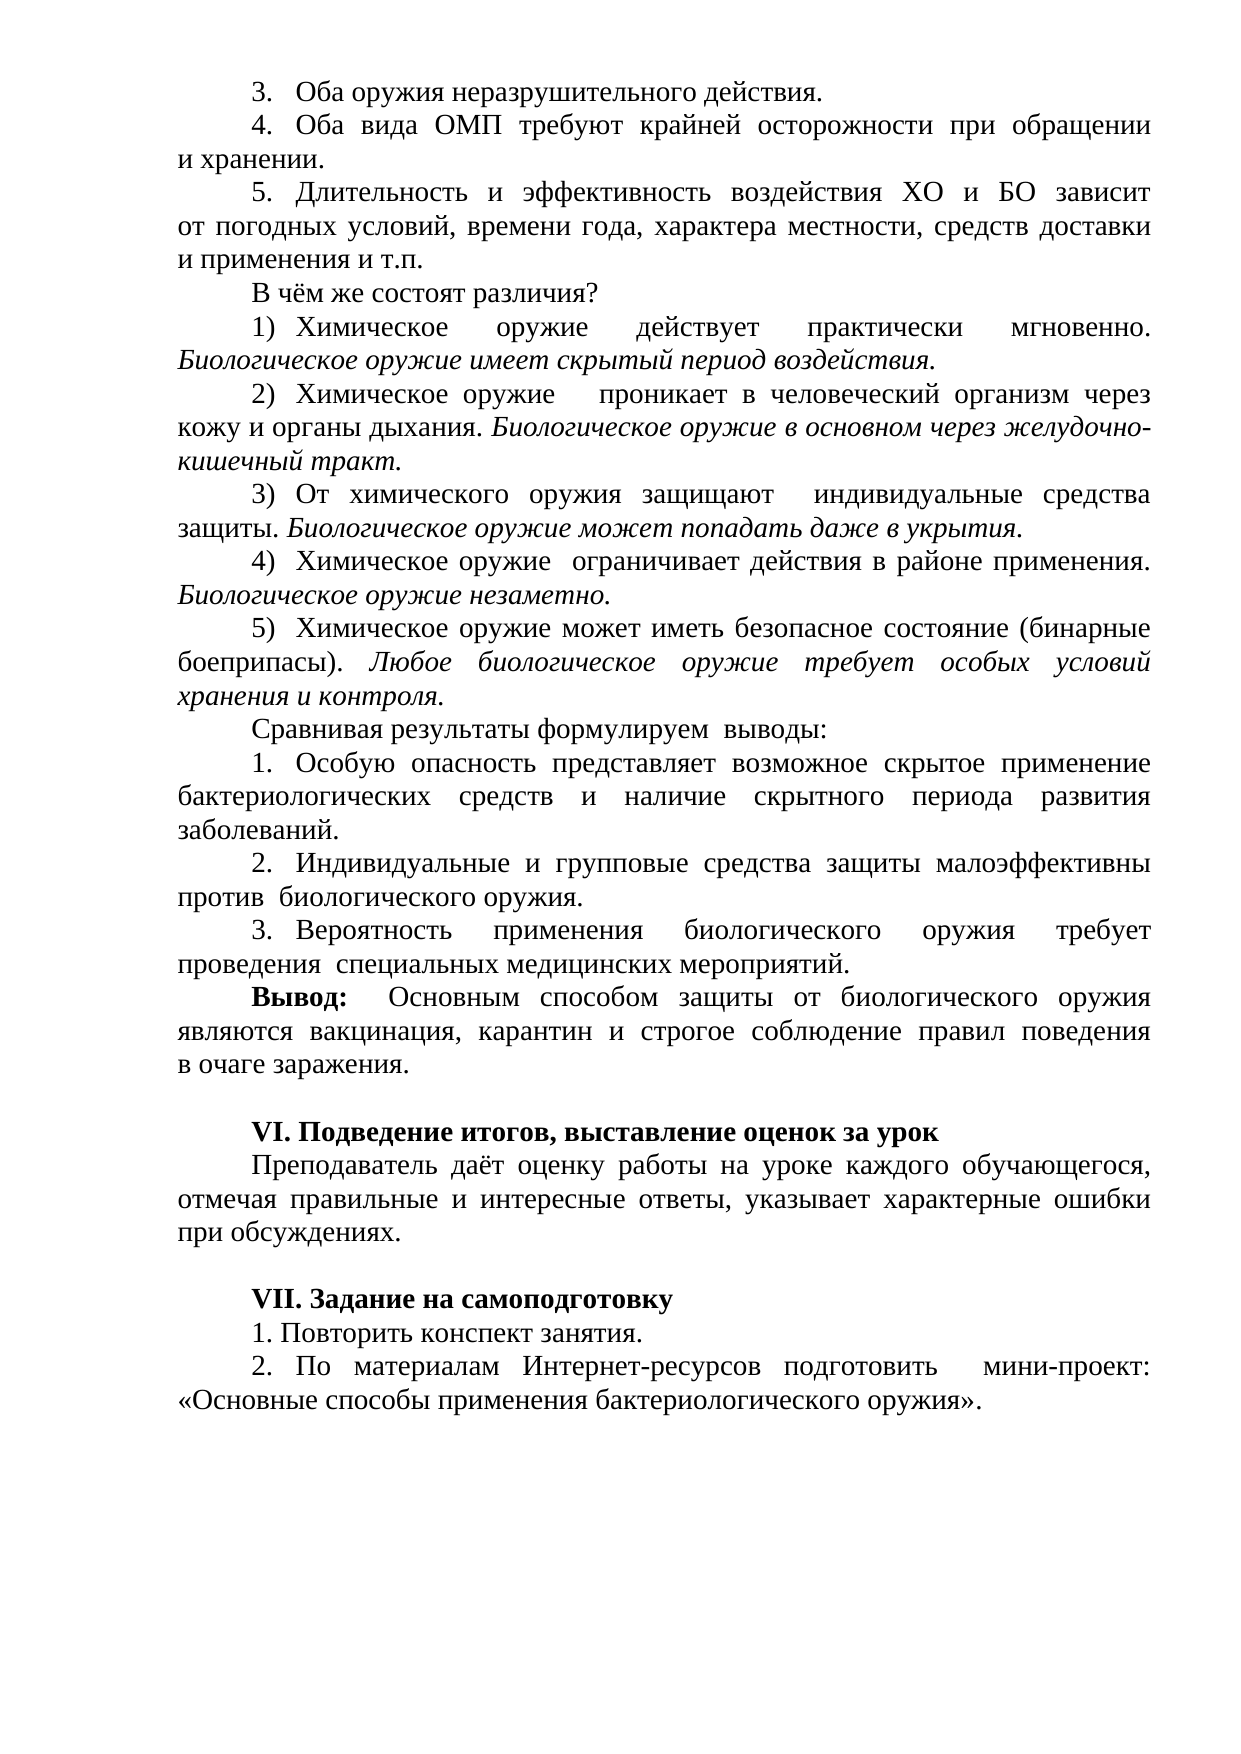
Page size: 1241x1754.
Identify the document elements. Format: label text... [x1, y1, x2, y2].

text Сравнивая результаты формулируем выводы: [177, 711, 1152, 745]
list Химическое оружие ограничивает действия в районе применения. Биологическое оружие незаметно. [177, 543, 1152, 611]
list Индивидуальные и групповые средства защиты малоэффективны против биологического оружия. [177, 845, 1152, 912]
list Оба оружия неразрушительного действия. [177, 74, 1152, 107]
list От химического оружия защищают индивидуальные средства защиты. Биологическое оружие может попадать даже в укрытия. [177, 476, 1152, 543]
text Вывод: Основным способом защиты от биологического оружия являются вакцинация, карантин и строгое соблюдение правил поведения в очаге заражения. [177, 979, 1152, 1080]
text Преподаватель даёт оценку работы на уроке каждого обучающегося, отмечая правильные и интересные ответы, указывает характерные ошибки при обсуждениях. [177, 1147, 1152, 1248]
text VII. Задание на самоподготовку [177, 1281, 1152, 1315]
list Длительность и эффективность воздействия ХО и БО зависит от погодных условий, времени года, характера местности, средств доставки и применения и т.п. [177, 174, 1152, 275]
text 2. По материалам Интернет-ресурсов подготовить мини-проект: «Основные способы применения бактериологического оружия». [177, 1348, 1152, 1416]
text 1. Повторить конспект занятия. [177, 1315, 1152, 1348]
text VI. Подведение итогов, выставление оценок за урок [177, 1114, 1152, 1147]
list Химическое оружие проникает в человеческий организм через кожу и органы дыхания. Биологическое оружие в основном через желудочно-кишечный тракт. [177, 376, 1152, 476]
list Химическое оружие может иметь безопасное состояние (бинарные боеприпасы). Любое биологическое оружие требует особых условий хранения и контроля. [177, 611, 1152, 711]
list Оба вида ОМП требуют крайней осторожности при обращении и хранении. [177, 107, 1152, 174]
text В чём же состоят различия? [177, 275, 1152, 309]
list Вероятность применения биологического оружия требует проведения специальных медицинских мероприятий. [177, 912, 1152, 979]
list Особую опасность представляет возможное скрытое применение бактериологических средств и наличие скрытного периода развития заболеваний. [177, 745, 1152, 845]
list Химическое оружие действует практически мгновенно. Биологическое оружие имеет скрытый период воздействия. [177, 309, 1152, 376]
